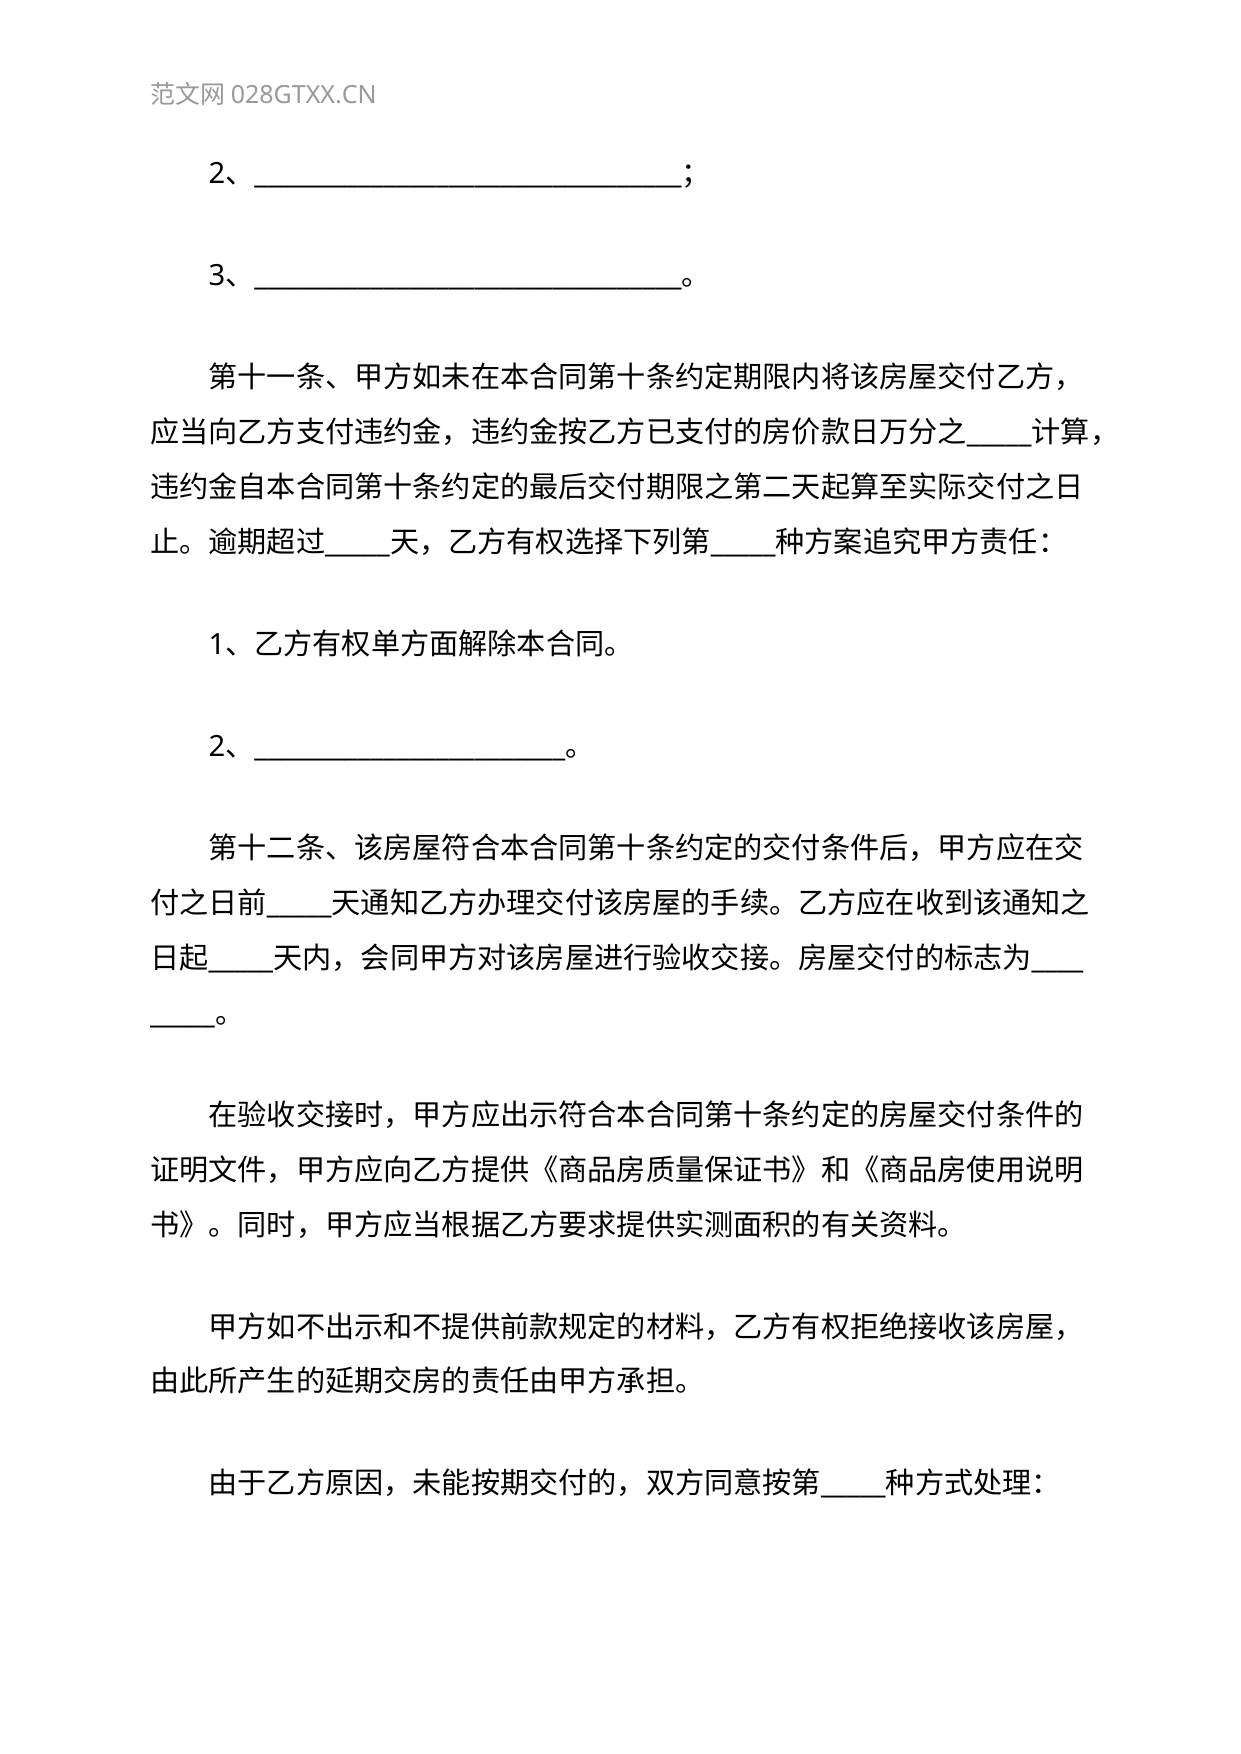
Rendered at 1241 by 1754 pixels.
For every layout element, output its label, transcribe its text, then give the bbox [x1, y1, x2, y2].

text 第十一条、甲方如未在本合同第十条约定期限内将该房屋交付乙方，应当向乙方支付违约金，违约金按乙方已支付的房价款日万分之_____计算，违约金自本合同第十条约定的最后交付期限之第二天起算至实际交付之日止。逾期超过_____天，乙方有权选择下列第_____种方案追究甲方责任： [150, 354, 1090, 561]
text 甲方如不出示和不提供前款规定的材料，乙方有权拒绝接收该房屋，由此所产生的延期交房的责任由甲方承担。 [150, 1303, 1090, 1400]
text 2、_________________________________； [150, 150, 1090, 192]
text 2、________________________。 [150, 723, 1090, 765]
text 第十二条、该房屋符合本合同第十条约定的交付条件后，甲方应在交付之日前_____天通知乙方办理交付该房屋的手续。乙方应在收到该通知之日起_____天内，会同甲方对该房屋进行验收交接。房屋交付的标志为_________。 [150, 825, 1090, 1032]
text 由于乙方原因，未能按期交付的，双方同意按第_____种方式处理： [150, 1460, 1090, 1502]
text 在验收交接时，甲方应出示符合本合同第十条约定的房屋交付条件的证明文件，甲方应向乙方提供《商品房质量保证书》和《商品房使用说明书》。同时，甲方应当根据乙方要求提供实测面积的有关资料。 [150, 1092, 1090, 1244]
text 3、_________________________________。 [150, 252, 1090, 294]
text 1、乙方有权单方面解除本合同。 [150, 621, 1090, 663]
